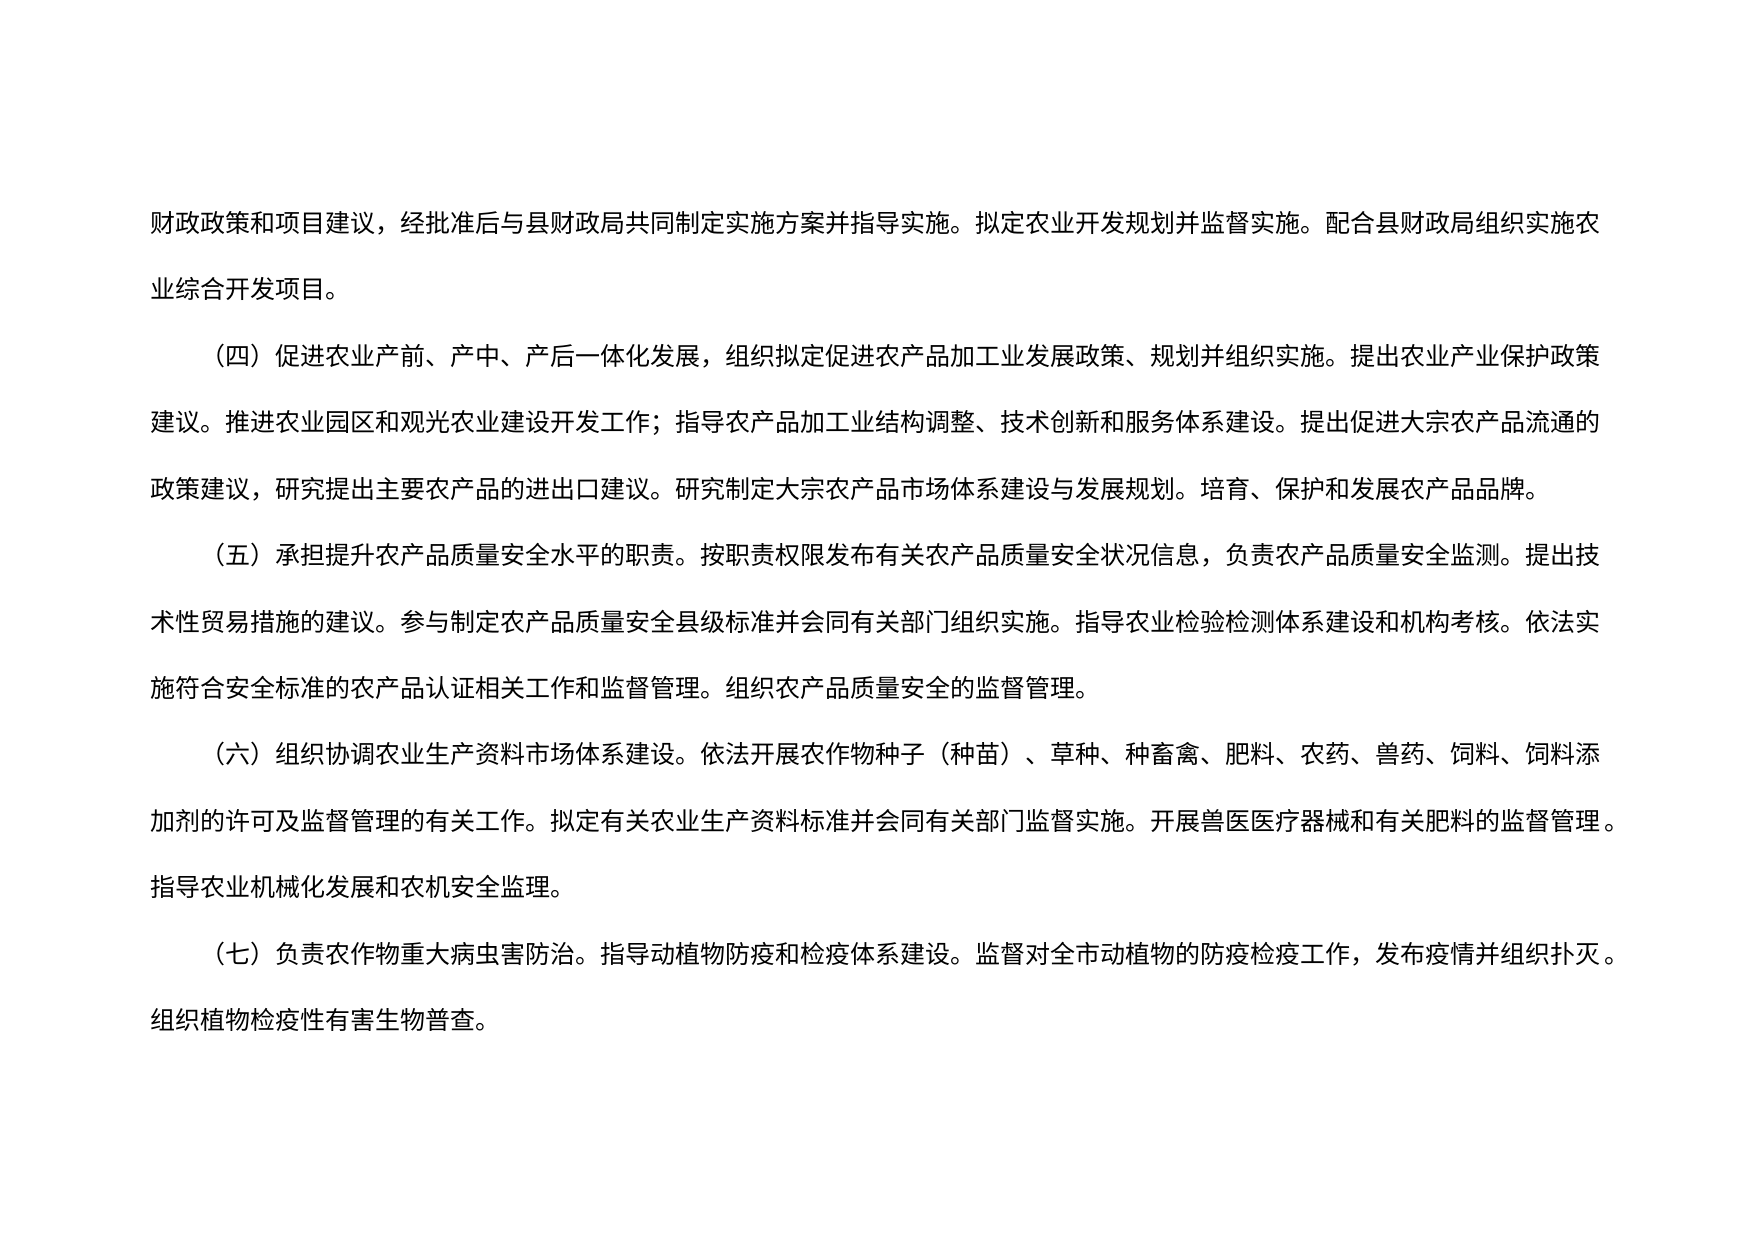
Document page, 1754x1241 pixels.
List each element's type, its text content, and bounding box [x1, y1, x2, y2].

text （七）负责农作物重大病虫害防治。指导动植物防疫和检疫体系建设。监督对全市动植物的防疫检疫工作，发布疫情并组织扑灭。组织植物检疫性有害生物普查。 [150, 919, 1604, 1052]
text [150, 188, 1604, 321]
text （四）促进农业产前、产中、产后一体化发展，组织拟定促进农产品加工业发展政策、规划并组织实施。提出农业产业保护政策建议。推进农业园区和观光农业建设开发工作；指导农产品加工业结构调整、技术创新和服务体系建设。提出促进大宗农产品流通的政策建议，研究提出主要农产品的进出口建议。研究制定大宗农产品市场体系建设与发展规划。培育、保护和发展农产品品牌。 [150, 321, 1604, 520]
text （六）组织协调农业生产资料市场体系建设。依法开展农作物种子（种苗）、草种、种畜禽、肥料、农药、兽药、饲料、饲料添加剂的许可及监督管理的有关工作。拟定有关农业生产资料标准并会同有关部门监督实施。开展兽医医疗器械和有关肥料的监督管理。指导农业机械化发展和农机安全监理。 [150, 720, 1604, 919]
text （五）承担提升农产品质量安全水平的职责。按职责权限发布有关农产品质量安全状况信息，负责农产品质量安全监测。提出技术性贸易措施的建议。参与制定农产品质量安全县级标准并会同有关部门组织实施。指导农业检验检测体系建设和机构考核。依法实施符合安全标准的农产品认证相关工作和监督管理。组织农产品质量安全的监督管理。 [150, 520, 1604, 720]
